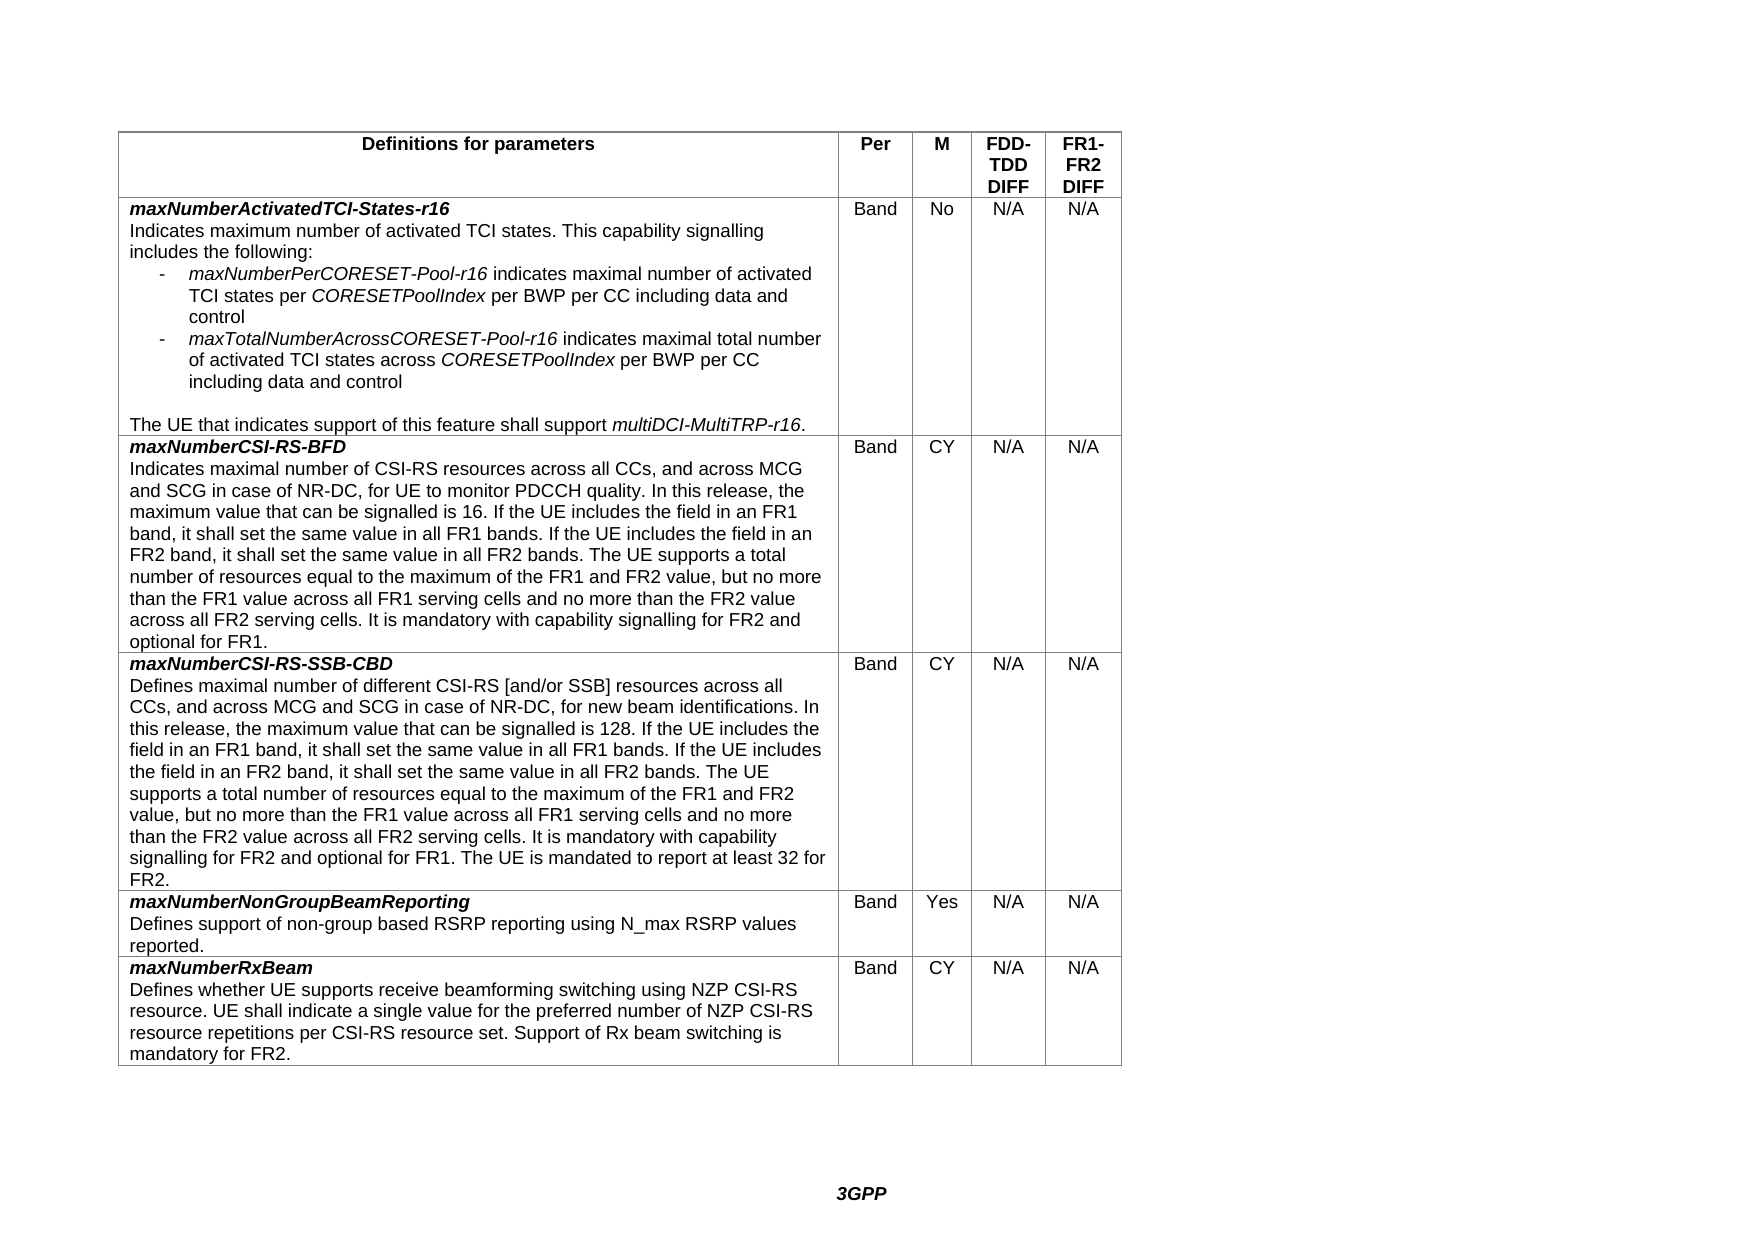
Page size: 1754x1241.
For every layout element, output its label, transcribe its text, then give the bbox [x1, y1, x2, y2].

table_cell N/A [972, 653, 1045, 890]
table_cell Band [839, 957, 912, 1065]
table_header Per [839, 133, 912, 197]
table_cell Band [839, 436, 912, 652]
table_cell N/A [1046, 653, 1121, 890]
table_header FR1-FR2 DIFF [1046, 133, 1121, 197]
table_cell maxNumberCSI-RS-SSB-CBD Defines maximal number of different CSI-RS [and/or SSB] resources across all CCs, and across MCG and SCG in case of NR-DC, for new beam identifications. In this release, the maximum value that can be signalled is 128. If the UE includes the field in an FR1 band, it shall set the same value in all FR1 bands. If the UE includes the field in an FR2 band, it shall set the same value in all FR2 bands. The UE supports a total number of resources equal to the maximum of the FR1 and FR2 value, but no more than the FR1 value across all FR1 serving cells and no more than the FR2 value across all FR2 serving cells. It is mandatory with capability signalling for FR2 and optional for FR1. The UE is mandated to report at least 32 for FR2. [119, 653, 838, 890]
table_cell N/A [972, 436, 1045, 652]
table_header M [913, 133, 971, 197]
table_cell N/A [1046, 891, 1121, 956]
table_cell No [913, 198, 971, 435]
table_cell Band [839, 198, 912, 435]
table_cell maxNumberCSI-RS-BFD Indicates maximal number of CSI-RS resources across all CCs, and across MCG and SCG in case of NR-DC, for UE to monitor PDCCH quality. In this release, the maximum value that can be signalled is 16. If the UE includes the field in an FR1 band, it shall set the same value in all FR1 bands. If the UE includes the field in an FR2 band, it shall set the same value in all FR2 bands. The UE supports a total number of resources equal to the maximum of the FR1 and FR2 value, but no more than the FR1 value across all FR1 serving cells and no more than the FR2 value across all FR2 serving cells. It is mandatory with capability signalling for FR2 and optional for FR1. [119, 436, 838, 652]
table_cell maxNumberNonGroupBeamReporting Defines support of non-group based RSRP reporting using N_max RSRP values reported. [119, 891, 838, 956]
table_cell CY [913, 436, 971, 652]
table_cell N/A [972, 957, 1045, 1065]
table_cell CY [913, 653, 971, 890]
table_cell Band [839, 891, 912, 956]
table_cell N/A [1046, 957, 1121, 1065]
table_cell N/A [1046, 198, 1121, 435]
table_cell N/A [972, 198, 1045, 435]
table_cell N/A [972, 891, 1045, 956]
table_cell Yes [913, 891, 971, 956]
table_cell N/A [1046, 436, 1121, 652]
table_cell Band [839, 653, 912, 890]
table_header FDD-TDD DIFF [972, 133, 1045, 197]
table_cell maxNumberActivatedTCI-States-r16 Indicates maximum number of activated TCI states. This capability signalling includes the following: - maxNumberPerCORESET-Pool-r16 indicates maximal number of activated TCI states per CORESETPoolIndex per BWP per CC including data and control - maxTotalNumberAcrossCORESET-Pool-r16 indicates maximal total number of activated TCI states across CORESETPoolIndex per BWP per CC including data and control The UE that indicates support of this feature shall support multiDCI-MultiTRP-r16. [119, 198, 838, 435]
table_header Definitions for parameters [119, 133, 838, 197]
table_cell CY [913, 957, 971, 1065]
table_cell maxNumberRxBeam Defines whether UE supports receive beamforming switching using NZP CSI-RS resource. UE shall indicate a single value for the preferred number of NZP CSI-RS resource repetitions per CSI-RS resource set. Support of Rx beam switching is mandatory for FR2. [119, 957, 838, 1065]
